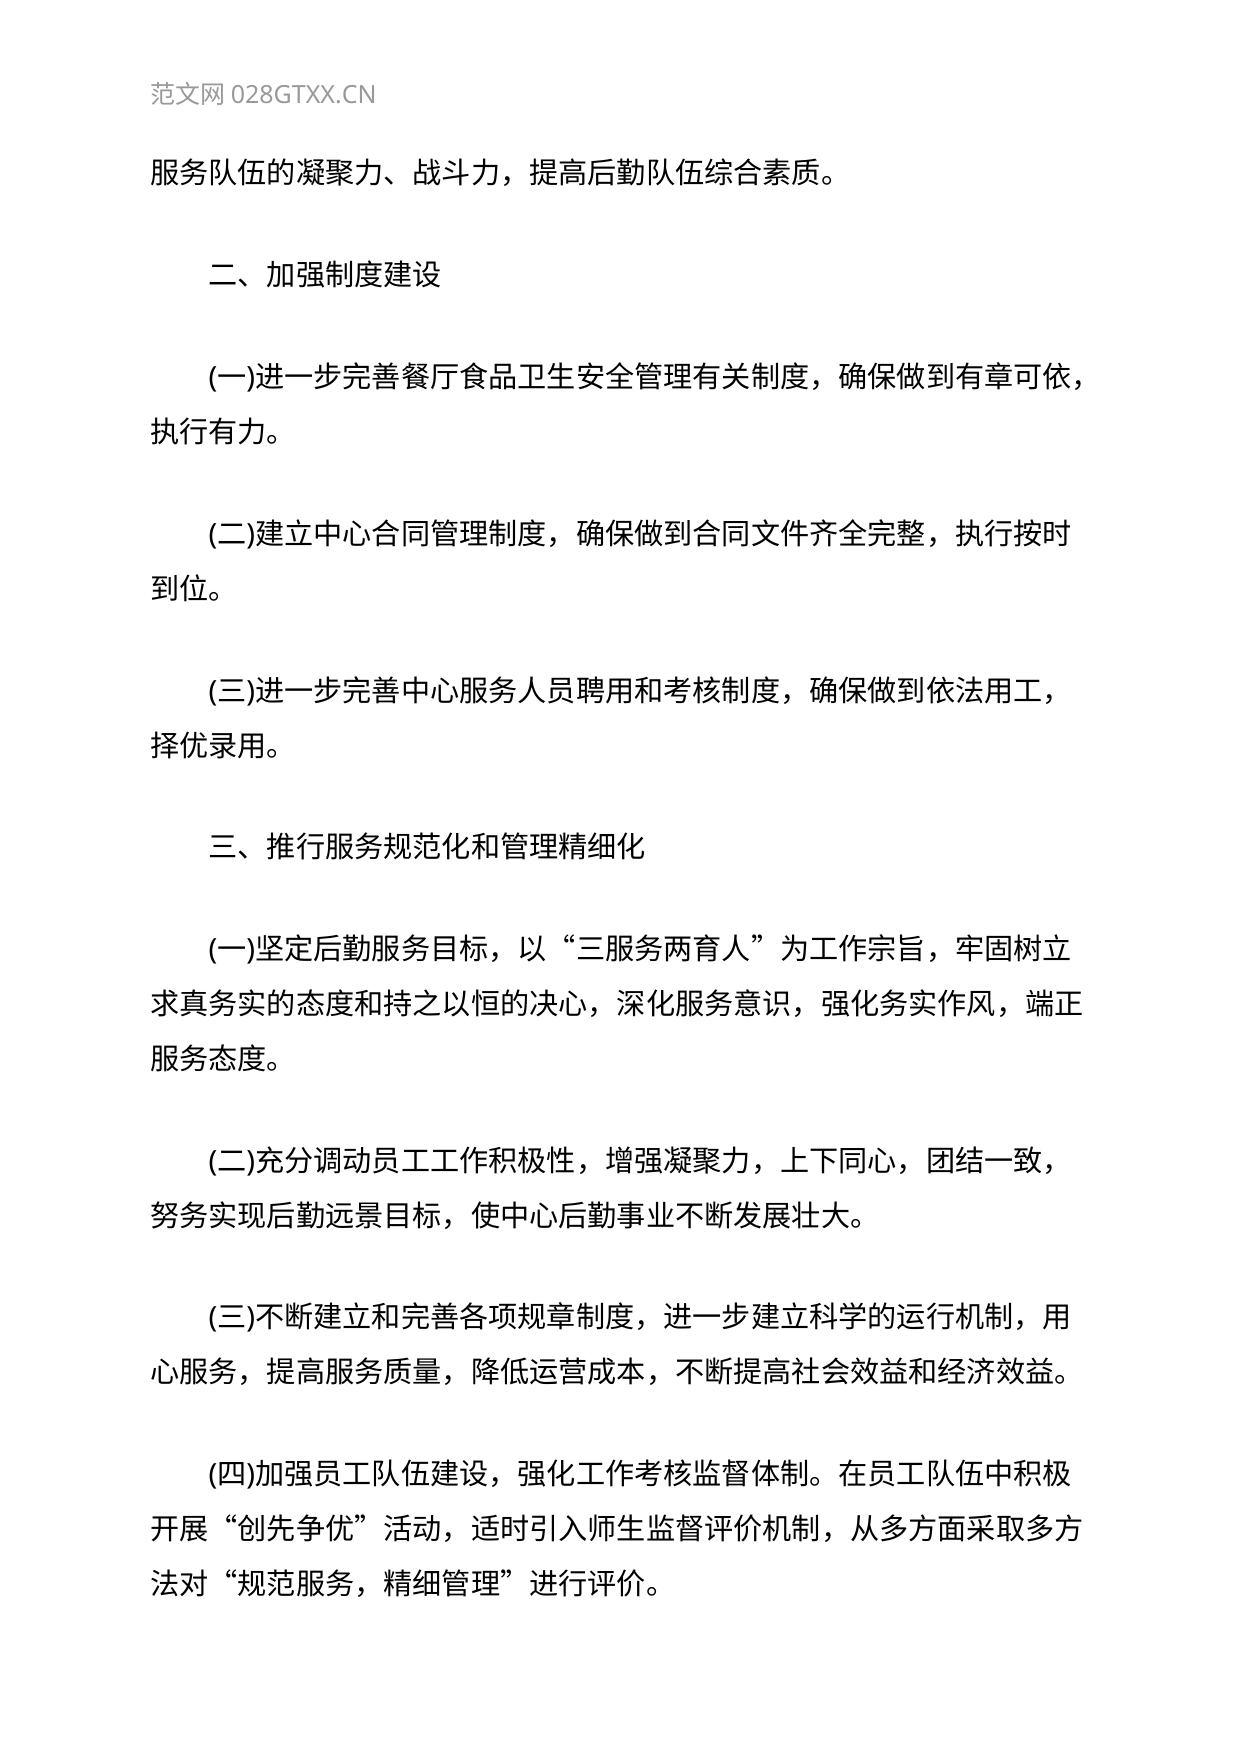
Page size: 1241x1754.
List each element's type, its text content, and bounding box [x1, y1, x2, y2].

text (一)坚定后勤服务目标，以“三服务两育人”为工作宗旨，牢固树立求真务实的态度和持之以恒的决心，深化服务意识，强化务实作风，端正服务态度。 [150, 926, 1090, 1078]
text (二)建立中心合同管理制度，确保做到合同文件齐全完整，执行按时到位。 [150, 510, 1090, 608]
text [150, 150, 1090, 192]
text (一)进一步完善餐厅食品卫生安全管理有关制度，确保做到有章可依，执行有力。 [150, 353, 1090, 451]
text 二、加强制度建设 [150, 252, 1090, 294]
text (二)充分调动员工工作积极性，增强凝聚力，上下同心，团结一致，努务实现后勤远景目标，使中心后勤事业不断发展壮大。 [150, 1137, 1090, 1234]
text (三)不断建立和完善各项规章制度，进一步建立科学的运行机制，用心服务，提高服务质量，降低运营成本，不断提高社会效益和经济效益。 [150, 1294, 1090, 1391]
text 三、推行服务规范化和管理精细化 [150, 824, 1090, 866]
text (三)进一步完善中心服务人员聘用和考核制度，确保做到依法用工，择优录用。 [150, 667, 1090, 764]
text (四)加强员工队伍建设，强化工作考核监督体制。在员工队伍中积极开展“创先争优”活动，适时引入师生监督评价机制，从多方面采取多方法对“规范服务，精细管理”进行评价。 [150, 1451, 1090, 1603]
